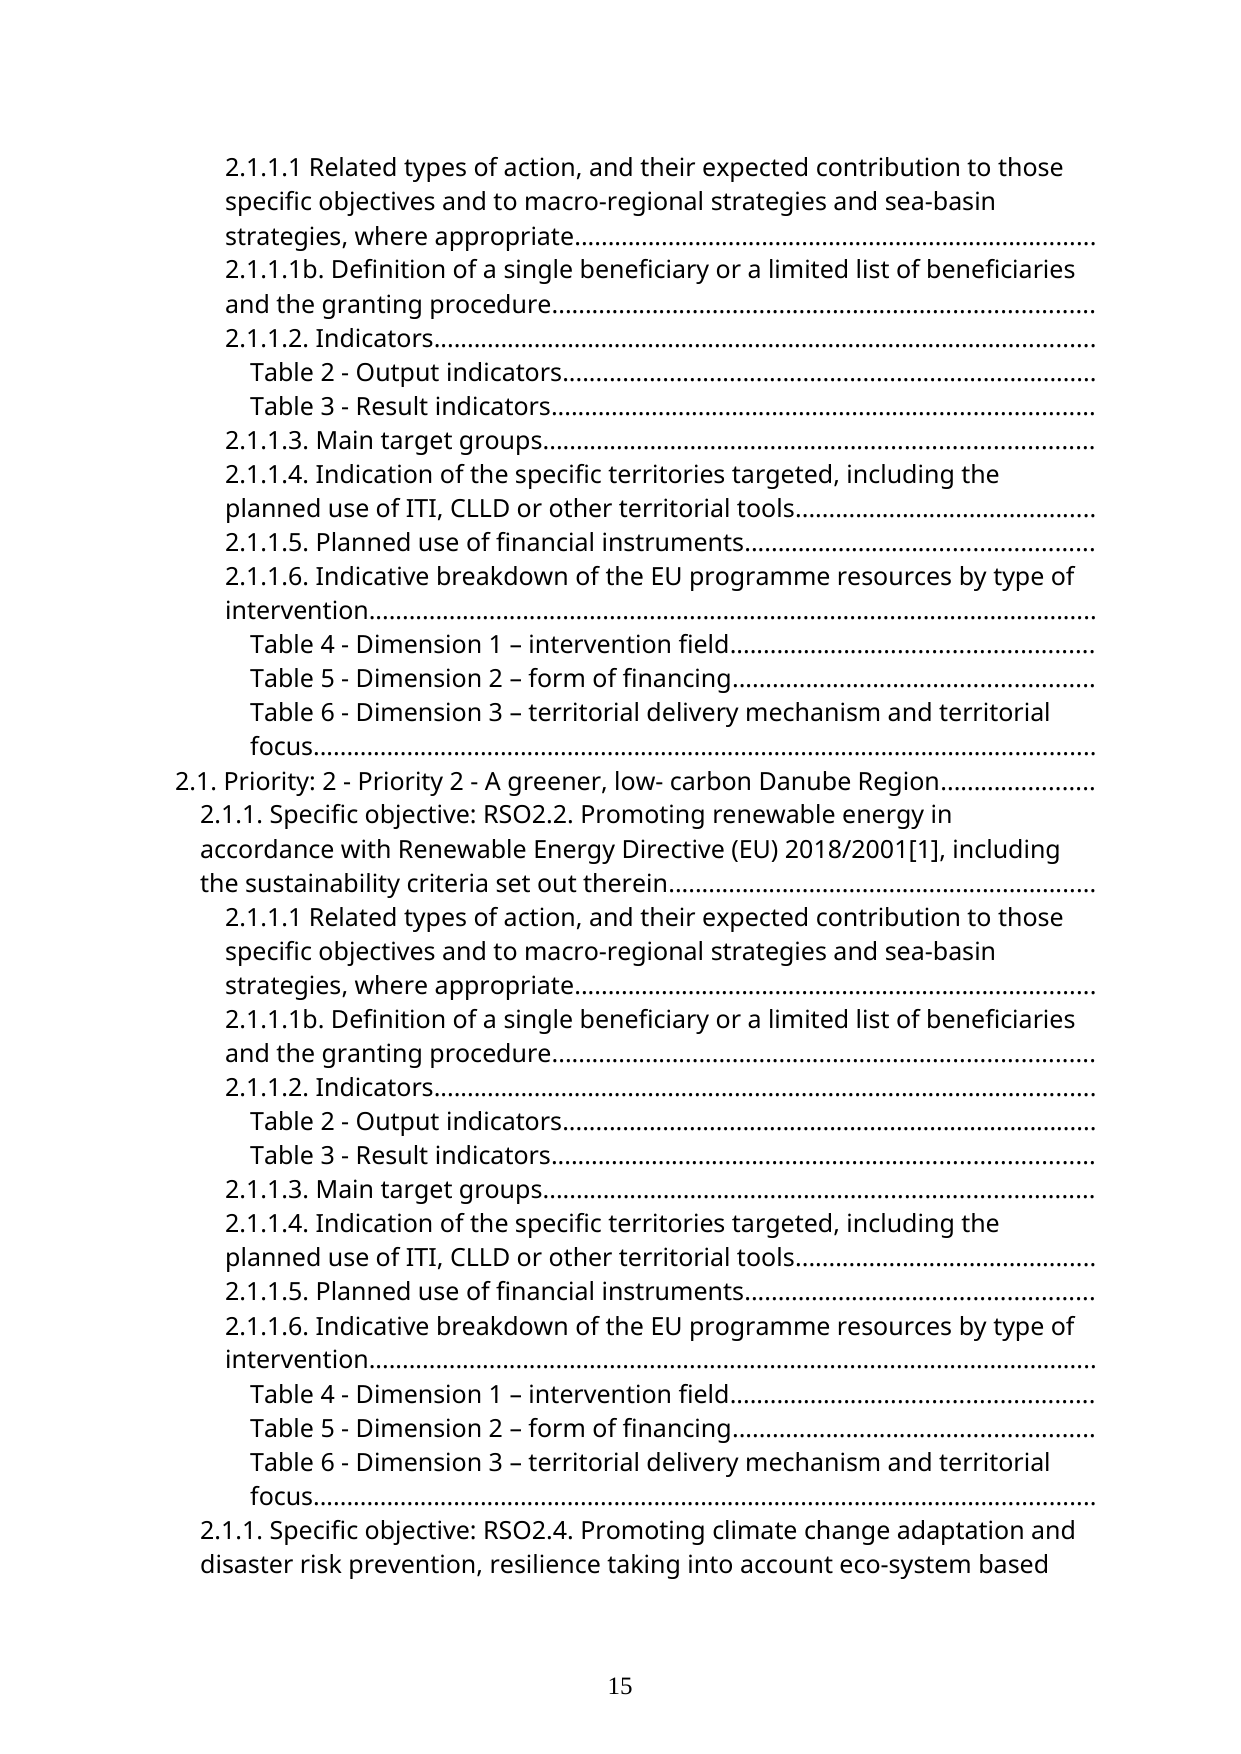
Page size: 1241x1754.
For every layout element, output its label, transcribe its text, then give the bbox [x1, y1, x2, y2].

text Table 3 - Result indicators 72 [250, 1138, 1090, 1172]
text 2.1.1.6. Indicative breakdown of the EU programme resources by type of intervention 64 [225, 559, 1090, 627]
text Table 4 - Dimension 1 – intervention field 76 [250, 1376, 1090, 1410]
text Table 5 - Dimension 2 – form of financing 77 [250, 1410, 1090, 1444]
text 2.1.1.6. Indicative breakdown of the EU programme resources by type of intervention 76 [225, 1308, 1090, 1376]
text 2.1. Priority: 2 - Priority 2 - A greener, low- carbon Danube Region 67 [175, 763, 1090, 797]
text Table 2 - Output indicators 59 [250, 354, 1090, 388]
text 2.1.1.1 Related types of action, and their expected contribution to those specific objectives and to macro-regional strategies and sea-basin strategies, where appropriate 56 [225, 150, 1090, 252]
text Table 4 - Dimension 1 – intervention field 64 [250, 627, 1090, 661]
text 2.1.1.5. Planned use of financial instruments 75 [225, 1274, 1090, 1308]
text 2.1.1.1 Related types of action, and their expected contribution to those specific objectives and to macro-regional strategies and sea-basin strategies, where appropriate 67 [225, 899, 1090, 1002]
text 2.1.1.1b. Definition of a single beneficiary or a limited list of beneficiaries and the granting procedure 58 [225, 252, 1090, 320]
text 2.1.1.1b. Definition of a single beneficiary or a limited list of beneficiaries and the granting procedure 70 [225, 1002, 1090, 1070]
text 2.1.1. Specific objective: RSO2.2. Promoting renewable energy in accordance with Renewable Energy Directive (EU) 2018/2001[1], including the sustainability criteria set out therein 67 [200, 797, 1090, 899]
text Table 2 - Output indicators 71 [250, 1104, 1090, 1138]
text 2.1.1.5. Planned use of financial instruments 63 [225, 525, 1090, 559]
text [200, 1512, 1090, 1581]
text Table 6 - Dimension 3 – territorial delivery mechanism and territorial focus 78 [250, 1444, 1090, 1512]
text Table 3 - Result indicators 60 [250, 388, 1090, 422]
text 2.1.1.3. Main target groups 73 [225, 1172, 1090, 1206]
text 2.1.1.4. Indication of the specific territories targeted, including the planned use of ITI, CLLD or other territorial tools 74 [225, 1206, 1090, 1274]
text 2.1.1.3. Main target groups 61 [225, 422, 1090, 457]
text Table 5 - Dimension 2 – form of financing 65 [250, 661, 1090, 695]
text 2.1.1.2. Indicators 71 [225, 1070, 1090, 1104]
text 2.1.1.4. Indication of the specific territories targeted, including the planned use of ITI, CLLD or other territorial tools 62 [225, 457, 1090, 525]
text 2.1.1.2. Indicators 59 [225, 320, 1090, 354]
text Table 6 - Dimension 3 – territorial delivery mechanism and territorial focus 66 [250, 695, 1090, 763]
